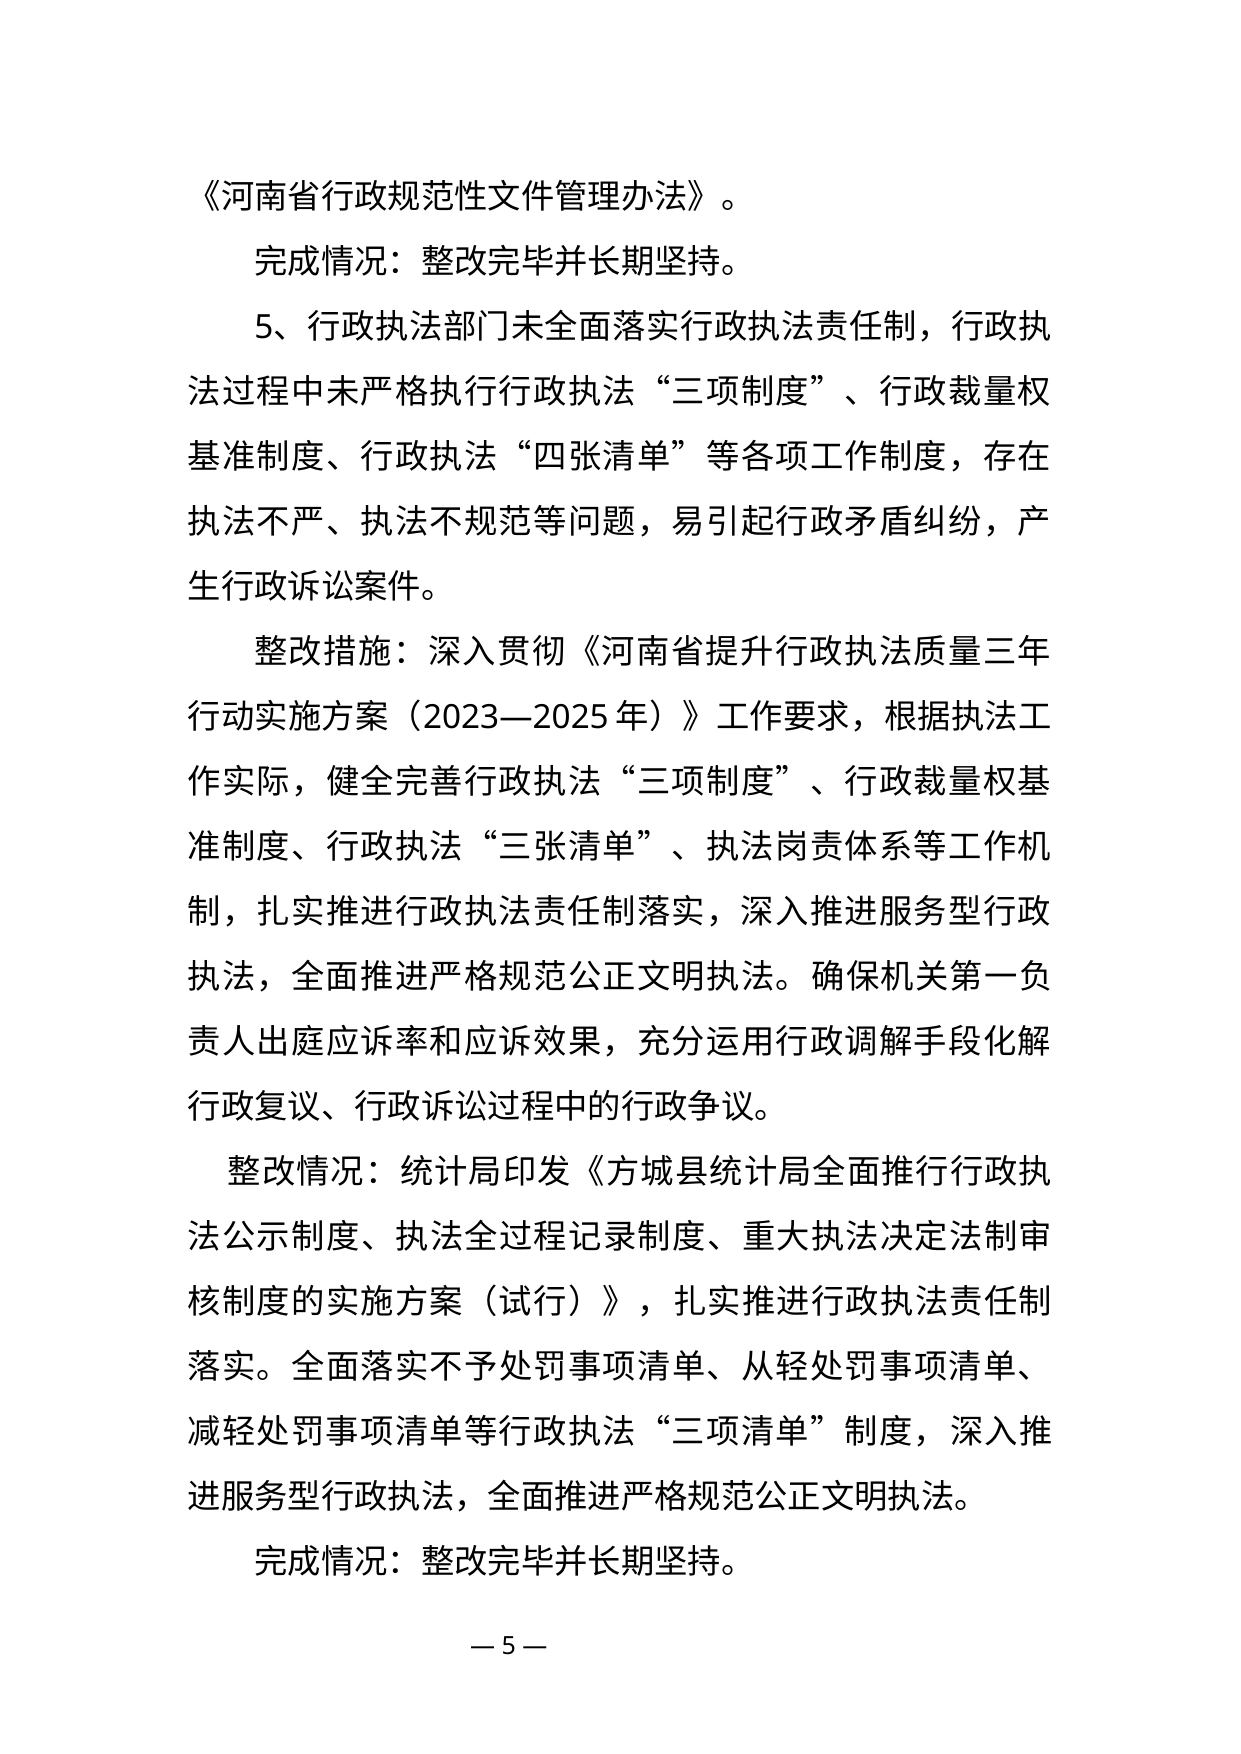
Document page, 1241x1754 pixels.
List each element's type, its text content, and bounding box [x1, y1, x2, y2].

text 整改情况：统计局印发《方城县统计局全面推行行政执法公示制度、执法全过程记录制度、重大执法决定法制审核制度的实施方案（试行）》，扎实推进行政执法责任制落实。全面落实不予处罚事项清单、从轻处罚事项清单、减轻处罚事项清单等行政执法“三项清单”制度，深入推进服务型行政执法，全面推进严格规范公正文明执法。 [187, 1137, 1053, 1527]
text 5、行政执法部门未全面落实行政执法责任制，行政执法过程中未严格执行行政执法“三项制度”、行政裁量权基准制度、行政执法“四张清单”等各项工作制度，存在执法不严、执法不规范等问题，易引起行政矛盾纠纷，产生行政诉讼案件。 [187, 292, 1053, 617]
text 完成情况：整改完毕并长期坚持。 [187, 1527, 1053, 1592]
text 整改措施：深入贯彻《河南省提升行政执法质量三年行动实施方案（2023—2025年）》工作要求，根据执法工作实际，健全完善行政执法“三项制度”、行政裁量权基准制度、行政执法“三张清单”、执法岗责体系等工作机制，扎实推进行政执法责任制落实，深入推进服务型行政执法，全面推进严格规范公正文明执法。确保机关第一负责人出庭应诉率和应诉效果，充分运用行政调解手段化解行政复议、行政诉讼过程中的行政争议。 [187, 617, 1053, 1137]
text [187, 162, 1053, 227]
text 完成情况：整改完毕并长期坚持。 [187, 227, 1053, 292]
